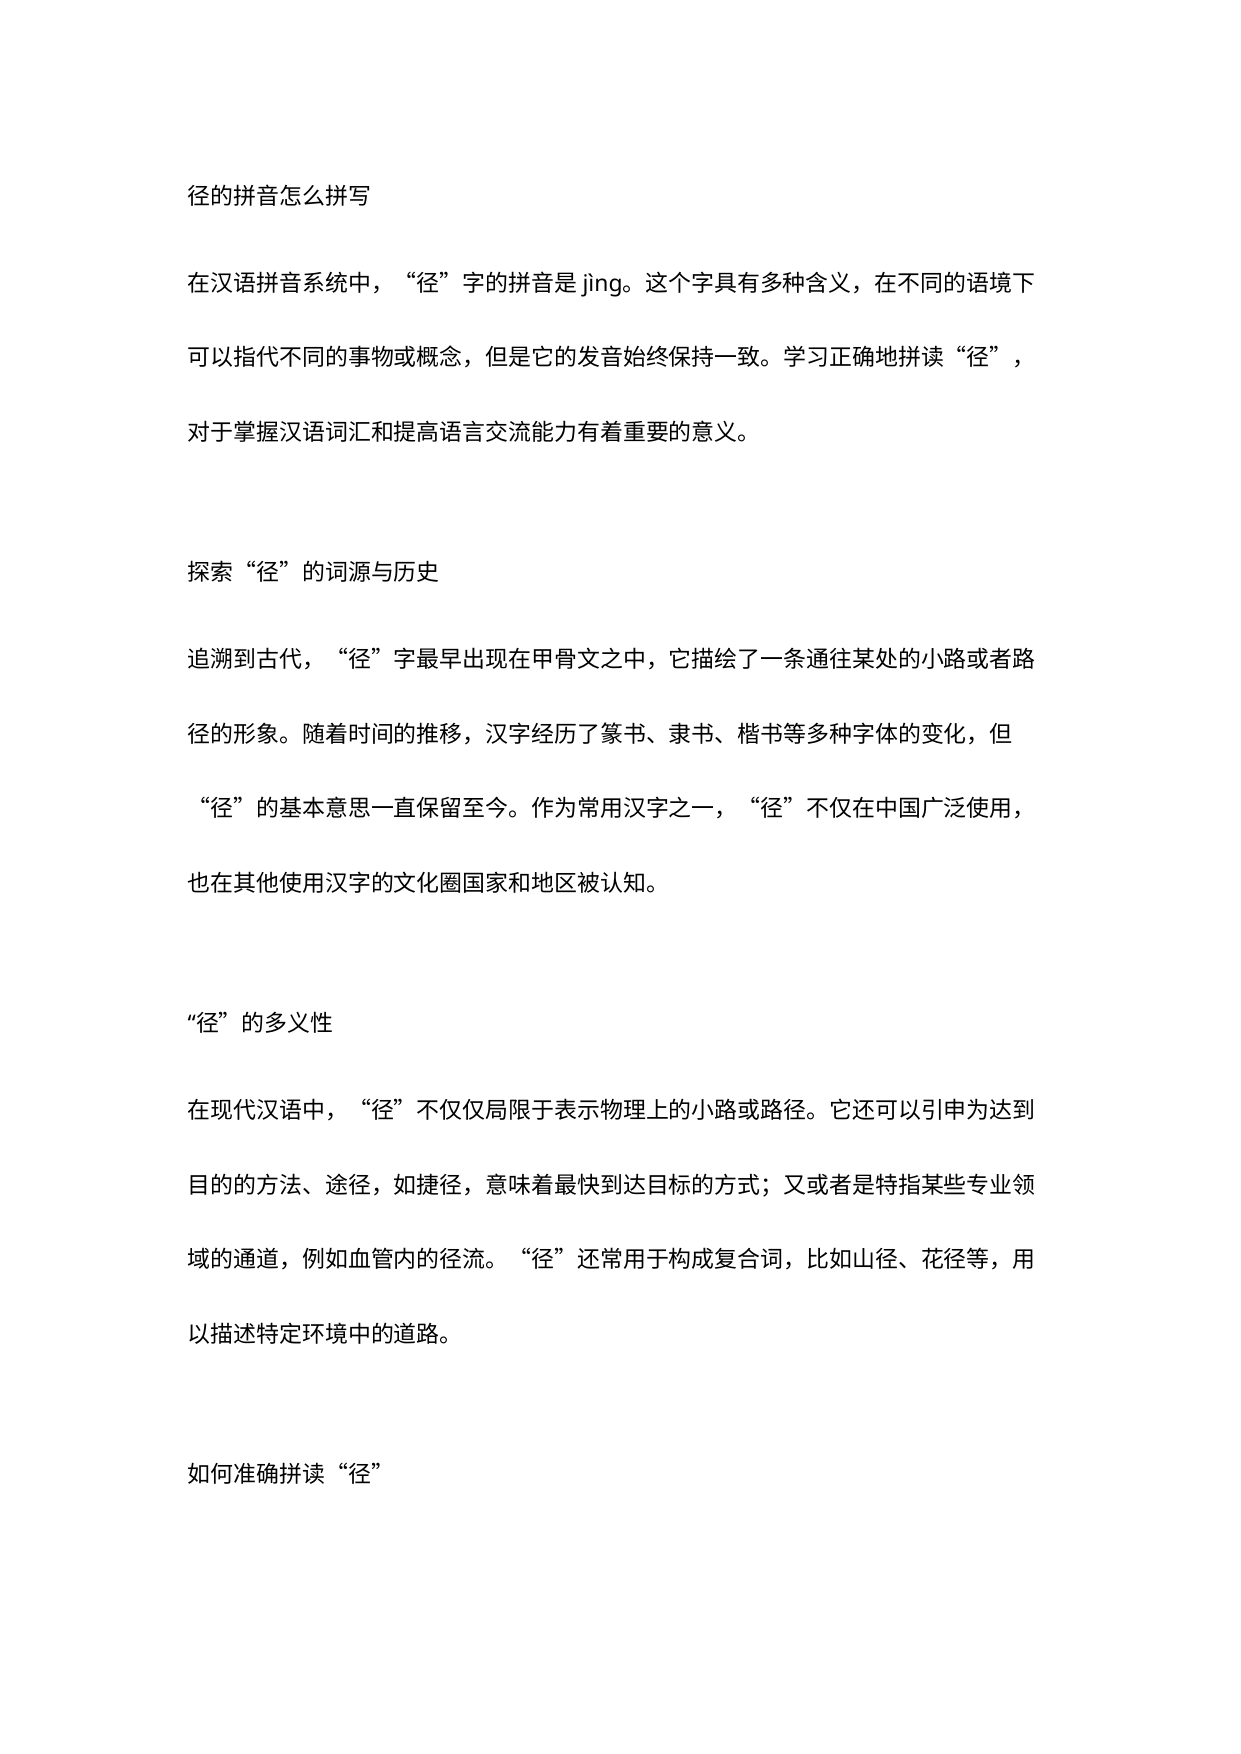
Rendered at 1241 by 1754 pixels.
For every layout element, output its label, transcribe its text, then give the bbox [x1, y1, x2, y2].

text 在现代汉语中，“径”不仅仅局限于表示物理上的小路或路径。它还可以引申为达到目的的方法、途径，如捷径，意味着最快到达目标的方式；又或者是特指某些专业领域的通道，例如血管内的径流。“径”还常用于构成复合词，比如山径、花径等，用以描述特定环境中的道路。 [187, 1076, 1053, 1365]
text 在汉语拼音系统中，“径”字的拼音是 jìng。这个字具有多种含义，在不同的语境下可以指代不同的事物或概念，但是它的发音始终保持一致。学习正确地拼读“径”，对于掌握汉语词汇和提高语言交流能力有着重要的意义。 [187, 248, 1053, 463]
text 追溯到古代，“径”字最早出现在甲骨文之中，它描绘了一条通往某处的小路或者路径的形象。随着时间的推移，汉字经历了篆书、隶书、楷书等多种字体的变化，但“径”的基本意思一直保留至今。作为常用汉字之一，“径”不仅在中国广泛使用，也在其他使用汉字的文化圈国家和地区被认知。 [187, 625, 1053, 914]
text 径的拼音怎么拼写 [187, 162, 1053, 227]
text 探索“径”的词源与历史 [187, 538, 1053, 603]
text “径”的多义性 [187, 989, 1053, 1054]
text 如何准确拼读“径” [187, 1441, 1053, 1506]
